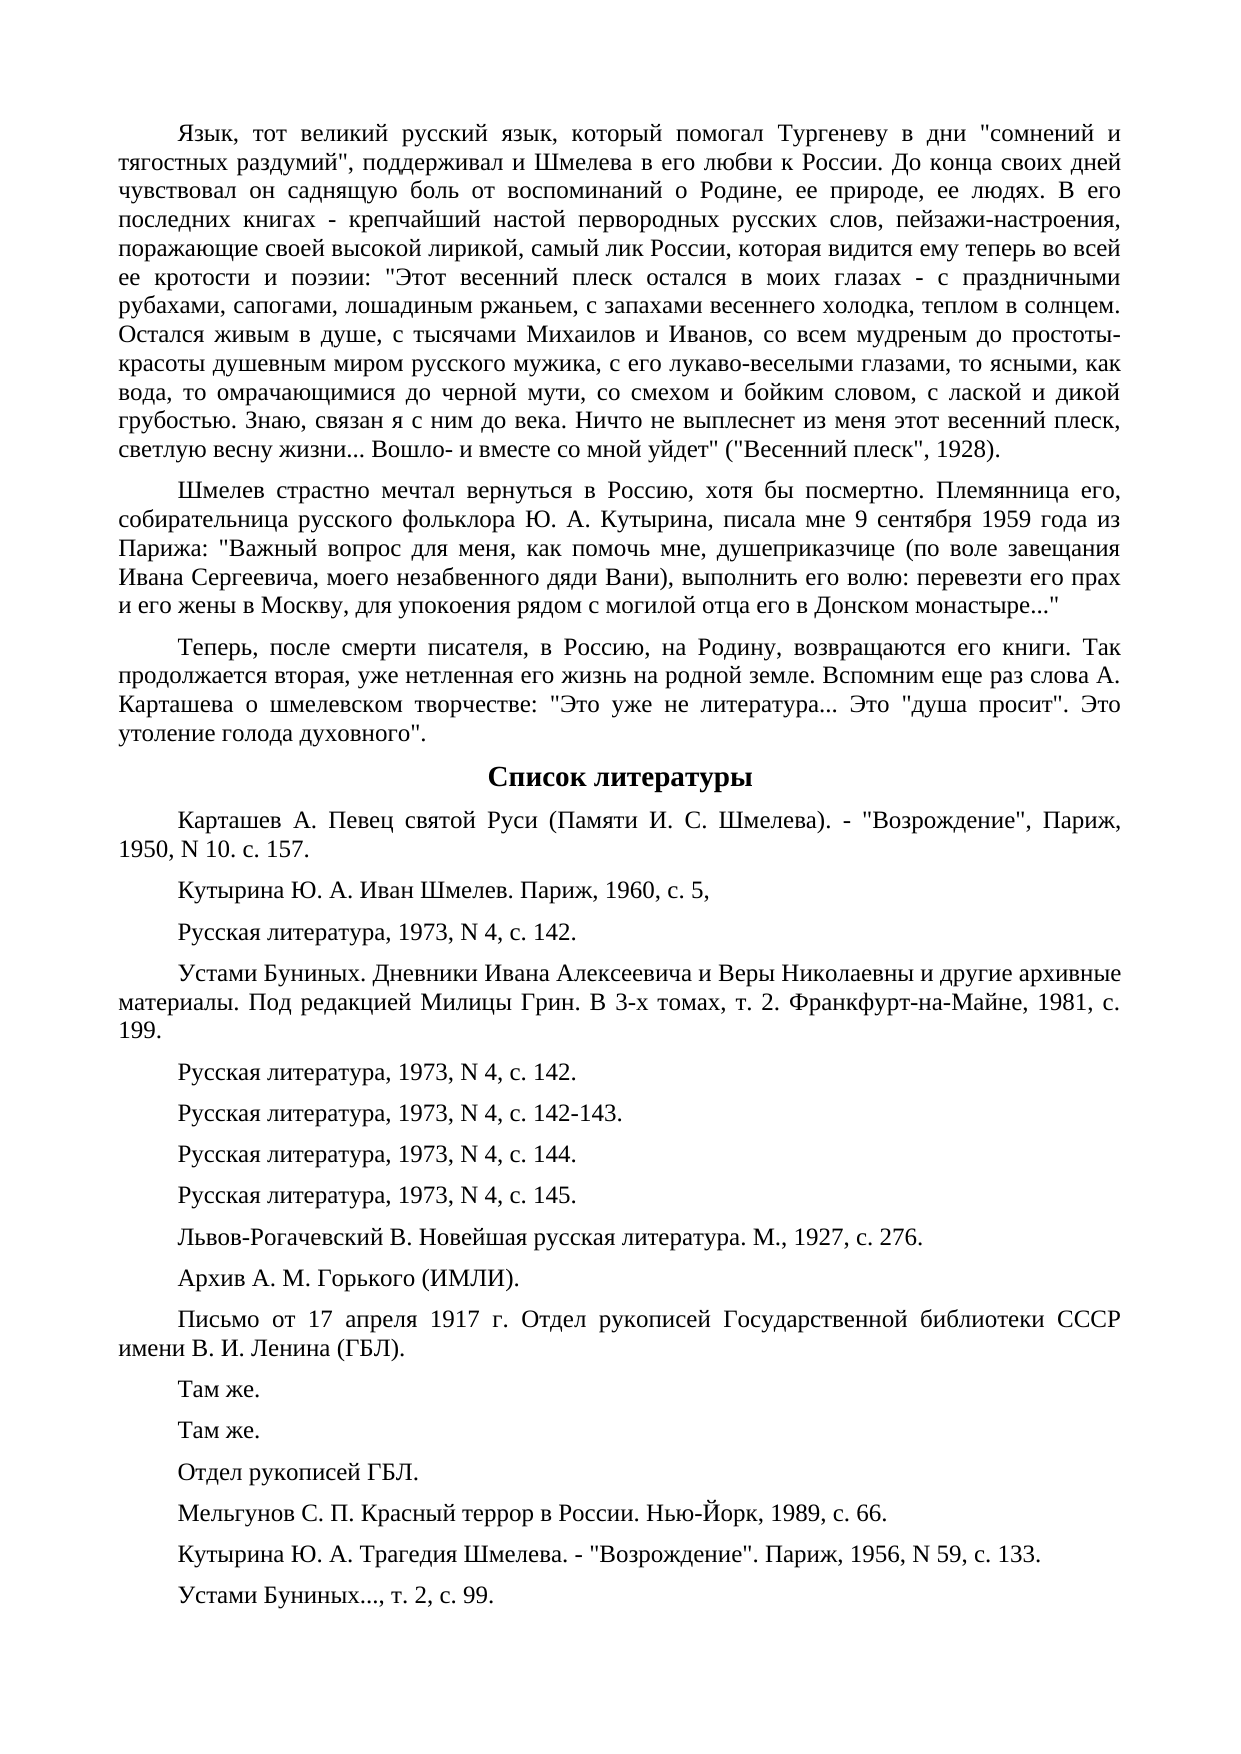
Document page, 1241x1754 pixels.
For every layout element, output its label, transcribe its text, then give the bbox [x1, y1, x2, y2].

text Мельгунов С. П. Красный террор в России. Нью-Йорк, 1989, с. 66. [118, 1498, 1122, 1527]
text Устами Буниных. Дневники Ивана Алексеевича и Веры Николаевны и другие архивные материалы. Под редакцией Милицы Грин. В 3-х томах, т. 2. Франкфурт-на-Майне, 1981, с. 199. [118, 958, 1122, 1044]
text Отдел рукописей ГБЛ. [118, 1457, 1122, 1485]
text Кутырина Ю. А. Иван Шмелев. Париж, 1960, с. 5, [118, 875, 1122, 904]
text Русская литература, 1973, N 4, с. 144. [118, 1139, 1122, 1168]
text Письмо от 17 апреля 1917 г. Отдел рукописей Государственной библиотеки СССР имени В. И. Ленина (ГБЛ). [118, 1304, 1122, 1362]
text Львов-Рогачевский В. Новейшая русская литература. М., 1927, с. 276. [118, 1222, 1122, 1250]
text Русская литература, 1973, N 4, с. 142. [118, 1057, 1122, 1085]
text Русская литература, 1973, N 4, с. 145. [118, 1180, 1122, 1209]
text Архив А. М. Горького (ИМЛИ). [118, 1263, 1122, 1292]
text Теперь, после смерти писателя, в Россию, на Родину, возвращаются его книги. Так продолжается вторая, уже нетленная его жизнь на родной земле. Вспомним еще раз слова А. Карташева о шмелевском творчестве: "Это уже не литература... Это "душа просит". Это утоление голода духовного". [118, 632, 1122, 747]
text Язык, тот великий русский язык, который помогал Тургеневу в дни "сомнений и тягостных раздумий", поддерживал и Шмелева в его любви к России. До конца своих дней чувствовал он саднящую боль от воспоминаний о Родине, ее природе, ее людях. В его последних книгах - крепчайший настой первородных русских слов, пейзажи-настроения, поражающие своей высокой лирикой, самый лик России, которая видится ему теперь во всей ее кротости и поэзии: "Этот весенний плеск остался в моих глазах - с праздничными рубахами, сапогами, лошадиным ржаньем, с запахами весеннего холодка, теплом в солнцем. Остался живым в душе, с тысячами Михаилов и Иванов, со всем мудреным до простоты-красоты душевным миром русского мужика, с его лукаво-веселыми глазами, то ясными, как вода, то омрачающимися до черной мути, со смехом и бойким словом, с лаской и дикой грубостью. Знаю, связан я с ним до века. Ничто не выплеснет из меня этот весенний плеск, светлую весну жизни... Вошло- и вместе со мной уйдет" ("Весенний плеск", 1928). [118, 118, 1122, 463]
text Там же. [118, 1374, 1122, 1403]
text Там же. [118, 1415, 1122, 1444]
text Русская литература, 1973, N 4, с. 142. [118, 917, 1122, 945]
text Русская литература, 1973, N 4, с. 142-143. [118, 1098, 1122, 1127]
text Кутырина Ю. А. Трагедия Шмелева. - "Возрождение". Париж, 1956, N 59, с. 133. [118, 1539, 1122, 1568]
text Список литературы [118, 759, 1122, 793]
text Карташев А. Певец святой Руси (Памяти И. С. Шмелева). - "Возрождение", Париж, 1950, N 10. с. 157. [118, 805, 1122, 863]
text Шмелев страстно мечтал вернуться в Россию, хотя бы посмертно. Племянница его, собирательница русского фольклора Ю. А. Кутырина, писала мне 9 сентября 1959 года из Парижа: "Важный вопрос для меня, как помочь мне, душеприказчице (по воле завещания Ивана Сергеевича, моего незабвенного дяди Вани), выполнить его волю: перевезти его прах и его жены в Москву, для упокоения рядом с могилой отца его в Донском монастыре..." [118, 476, 1122, 619]
text Устами Буниных..., т. 2, с. 99. [118, 1580, 1122, 1609]
